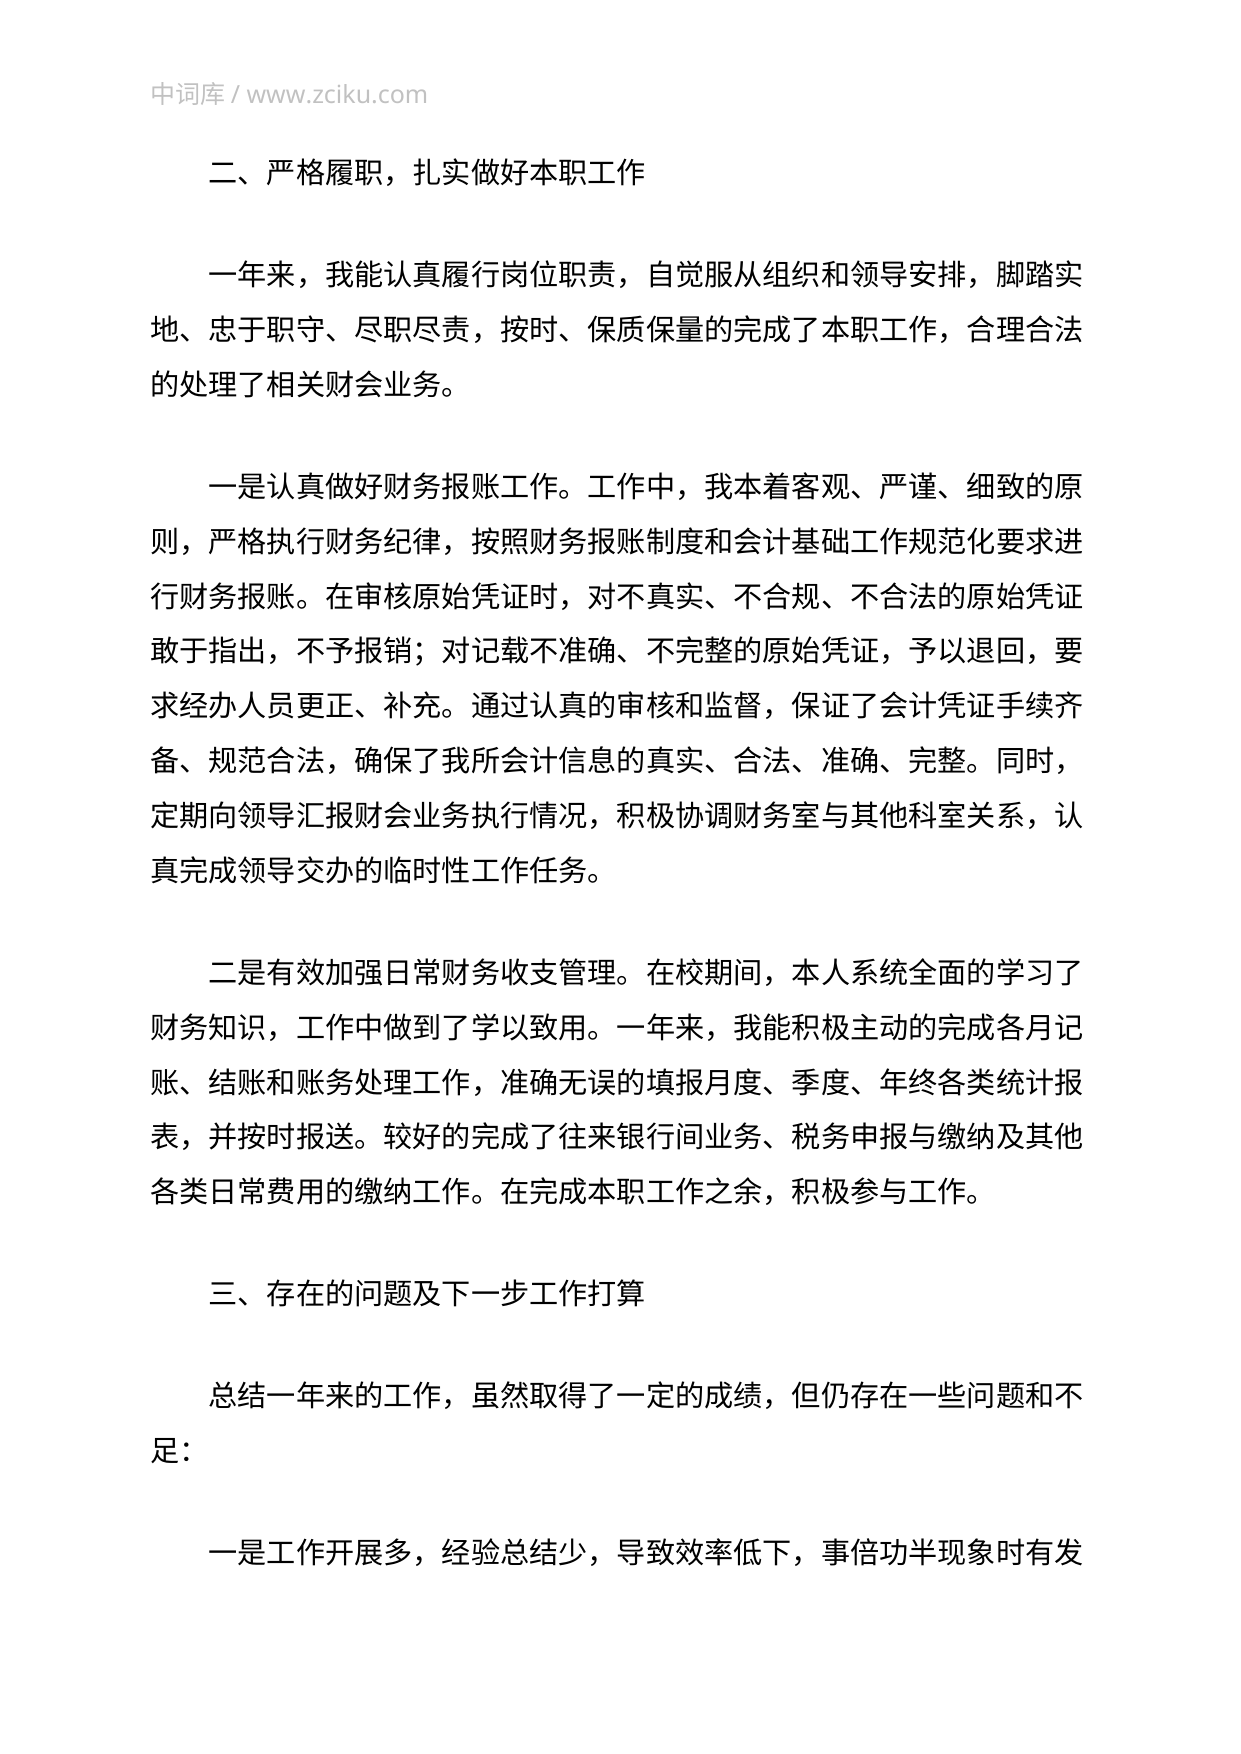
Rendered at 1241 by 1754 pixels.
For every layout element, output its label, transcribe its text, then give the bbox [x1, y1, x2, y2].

text 一年来，我能认真履行岗位职责，自觉服从组织和领导安排，脚踏实地、忠于职守、尽职尽责，按时、保质保量的完成了本职工作，合理合法的处理了相关财会业务。 [150, 252, 1090, 404]
text 三、存在的问题及下一步工作打算 [150, 1271, 1090, 1313]
text 二、严格履职，扎实做好本职工作 [150, 150, 1090, 192]
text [150, 1529, 1090, 1571]
text 总结一年来的工作，虽然取得了一定的成绩，但仍存在一些问题和不足： [150, 1372, 1090, 1470]
text 二是有效加强日常财务收支管理。在校期间，本人系统全面的学习了财务知识，工作中做到了学以致用。一年来，我能积极主动的完成各月记账、结账和账务处理工作，准确无误的填报月度、季度、年终各类统计报表，并按时报送。较好的完成了往来银行间业务、税务申报与缴纳及其他各类日常费用的缴纳工作。在完成本职工作之余，积极参与工作。 [150, 949, 1090, 1211]
text 一是认真做好财务报账工作。工作中，我本着客观、严谨、细致的原则，严格执行财务纪律，按照财务报账制度和会计基础工作规范化要求进行财务报账。在审核原始凭证时，对不真实、不合规、不合法的原始凭证敢于指出，不予报销；对记载不准确、不完整的原始凭证，予以退回，要求经办人员更正、补充。通过认真的审核和监督，保证了会计凭证手续齐备、规范合法，确保了我所会计信息的真实、合法、准确、完整。同时，定期向领导汇报财会业务执行情况，积极协调财务室与其他科室关系，认真完成领导交办的临时性工作任务。 [150, 463, 1090, 890]
